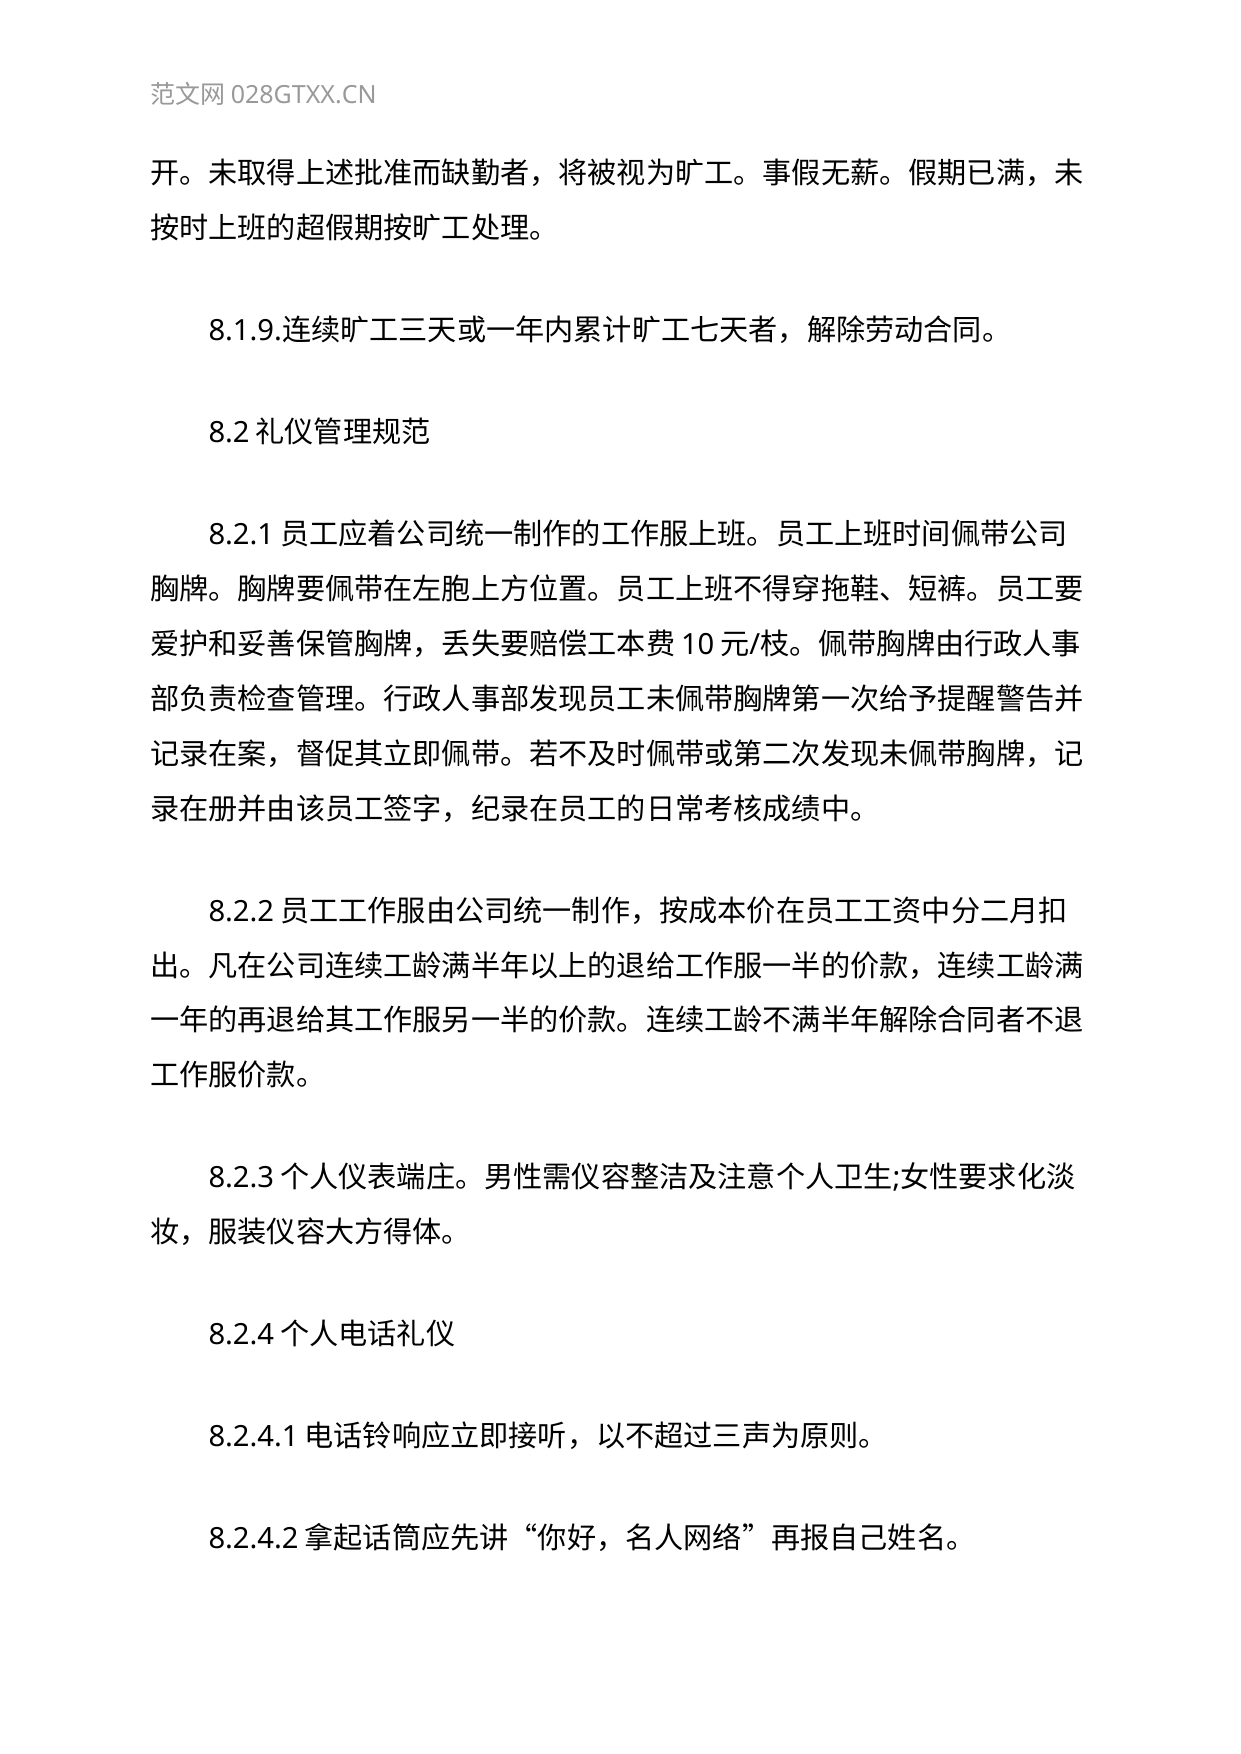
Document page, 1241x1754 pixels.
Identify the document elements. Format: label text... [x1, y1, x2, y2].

text 8.2.3个人仪表端庄。男性需仪容整洁及注意个人卫生;女性要求化淡妆，服装仪容大方得体。 [150, 1154, 1090, 1251]
text 8.2.4.1电话铃响应立即接听，以不超过三声为原则。 [150, 1412, 1090, 1455]
text 8.2.4个人电话礼仪 [150, 1310, 1090, 1353]
text 8.2礼仪管理规范 [150, 409, 1090, 451]
text 8.2.2员工工作服由公司统一制作，按成本价在员工工资中分二月扣出。凡在公司连续工龄满半年以上的退给工作服一半的价款，连续工龄满一年的再退给其工作服另一半的价款。连续工龄不满半年解除合同者不退工作服价款。 [150, 887, 1090, 1094]
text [150, 150, 1090, 247]
text 8.2.1员工应着公司统一制作的工作服上班。员工上班时间佩带公司胸牌。胸牌要佩带在左胞上方位置。员工上班不得穿拖鞋、短裤。员工要爱护和妥善保管胸牌，丢失要赔偿工本费10元/枝。佩带胸牌由行政人事部负责检查管理。行政人事部发现员工未佩带胸牌第一次给予提醒警告并记录在案，督促其立即佩带。若不及时佩带或第二次发现未佩带胸牌，记录在册并由该员工签字，纪录在员工的日常考核成绩中。 [150, 511, 1090, 828]
text 8.2.4.2拿起话筒应先讲“你好，名人网络”再报自己姓名。 [150, 1514, 1090, 1557]
text 8.1.9.连续旷工三天或一年内累计旷工七天者，解除劳动合同。 [150, 307, 1090, 349]
